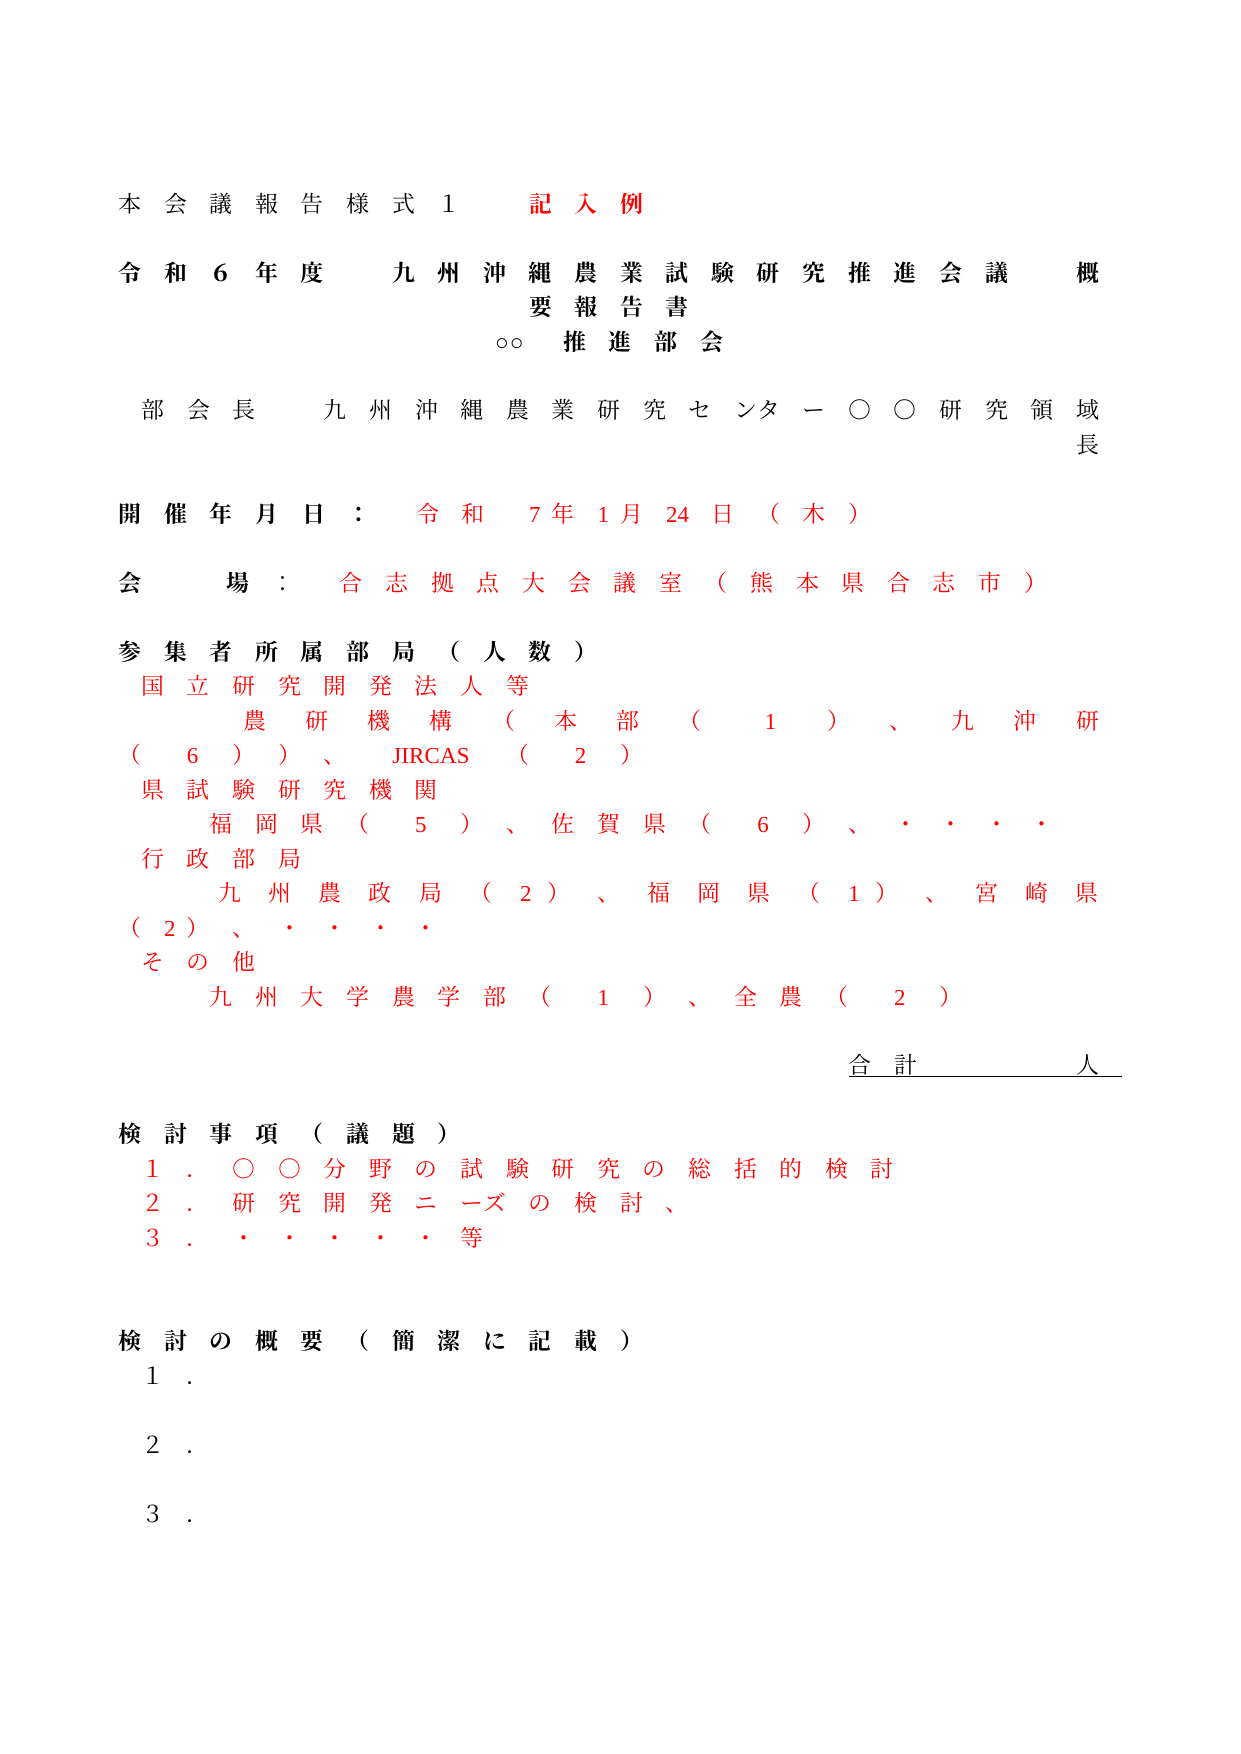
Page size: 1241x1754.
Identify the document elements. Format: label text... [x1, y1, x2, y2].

text その他 [118, 943, 1122, 978]
text 合計 人 [118, 1012, 1122, 1081]
text 福岡県（5）、佐賀県（6）、・・・・ [118, 806, 1122, 840]
text 九州農政局（2）、福岡県（1）、宮崎県（2）、・・・・ [118, 874, 1122, 943]
text ３． [118, 1495, 1122, 1529]
text 部会長 九州沖縄農業研究センター○○研究領域長 [118, 392, 1122, 461]
text 検討事項（議題） [118, 1116, 1122, 1150]
text 九州大学農学部（1）、全農（2） [118, 978, 1122, 1012]
text 県試験研究機関 [118, 771, 1122, 806]
text 令和６年度 九州沖縄農業試験研究推進会議 概要報告書 [118, 254, 1122, 323]
text ○○推進部会 [118, 323, 1122, 357]
text ２．研究開発ニーズの検討、 [118, 1185, 1122, 1219]
text １．○○分野の試験研究の総括的検討 [118, 1150, 1122, 1185]
text 行政部局 [118, 840, 1122, 874]
text 開催年月日： 令和7年1月24日（木） [118, 495, 1122, 530]
text １． [118, 1357, 1122, 1392]
text 参集者所属部局（人数） [118, 633, 1122, 668]
text 農研機構（本部（1）、九沖研（6））、JIRCAS（2） [118, 702, 1122, 771]
text 国立研究開発法人等 [118, 668, 1122, 702]
text 検討の概要（簡潔に記載） [118, 1323, 1122, 1357]
text 本会議報告様式１ 記入例 [118, 185, 1122, 219]
text ２． [118, 1426, 1122, 1461]
text 会場： 合志拠点大会議室（熊本県合志市） [118, 564, 1122, 599]
text ３．・・・・・等 [118, 1219, 1122, 1254]
